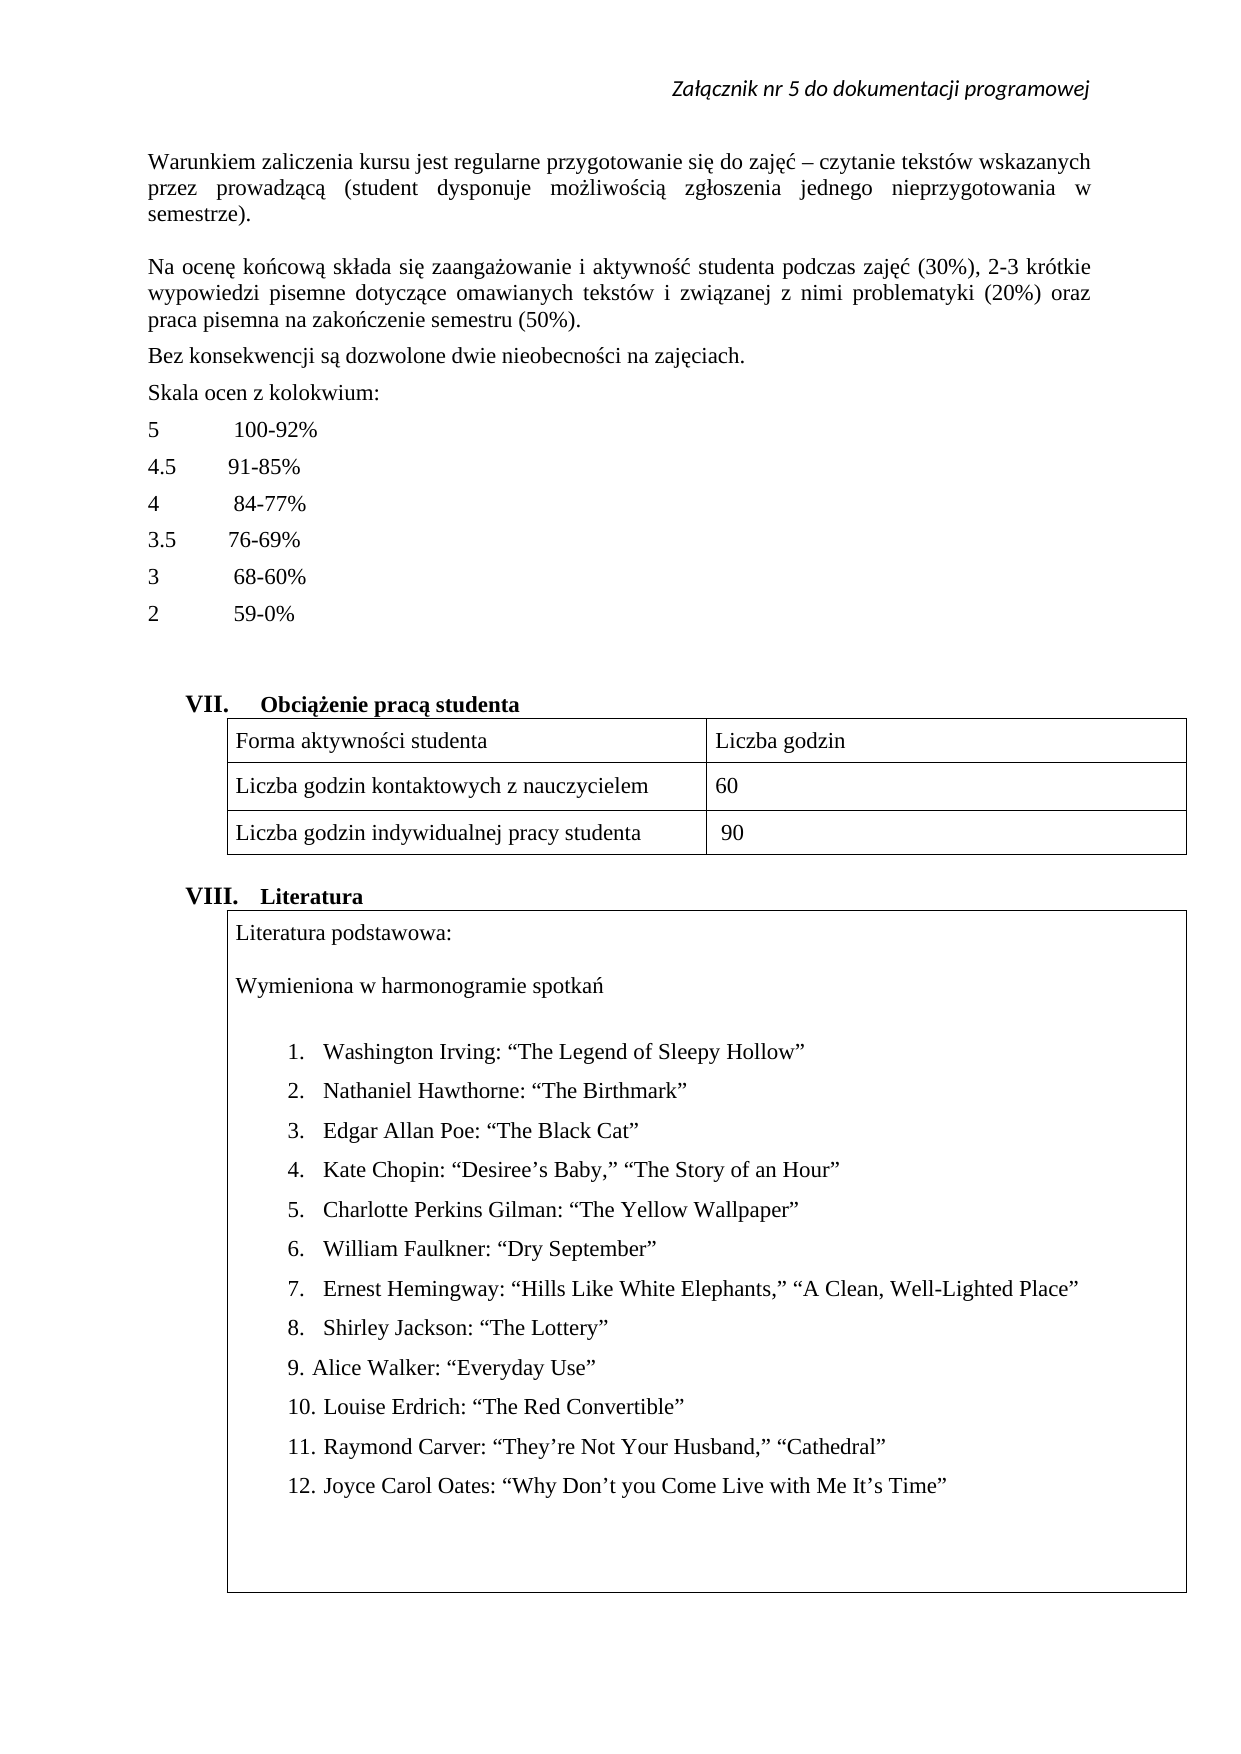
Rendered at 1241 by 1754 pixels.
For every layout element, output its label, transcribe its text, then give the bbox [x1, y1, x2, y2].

table_header Liczba godzin [707, 719, 1186, 762]
table_header Literatura podstawowa: Wymieniona w harmonogramie spotkań 1. Washington Irving: “The Legend of Sleepy Hollow” 2. Nathaniel Hawthorne: “The Birthmark” 3. Edgar Allan Poe: “The Black Cat” 4. Kate Chopin: “Desiree’s Baby,” “The Story of an Hour” 5. Charlotte Perkins Gilman: “The Yellow Wallpaper” 6. William Faulkner: “Dry September” 7. Ernest Hemingway: “Hills Like White Elephants,” “A Clean, Well-Lighted Place” 8. Shirley Jackson: “The Lottery” 9. Alice Walker: “Everyday Use” 10. Louise Erdrich: “The Red Convertible” 11. Raymond Carver: “They’re Not Your Husband,” “Cathedral” 12. Joyce Carol Oates: “Why Don’t you Come Live with Me It’s Time” [228, 911, 1186, 1592]
text Skala ocen z kolokwium: [148, 379, 1092, 406]
text Warunkiem zaliczenia kursu jest regularne przygotowanie się do zajęć – czytanie tekstów wskazanych przez prowadzącą (student dysponuje możliwością zgłoszenia jednego nieprzygotowania w semestrze). [148, 148, 1092, 227]
text 2 59-0% [148, 600, 1092, 626]
text Na ocenę końcową składa się zaangażowanie i aktywność studenta podczas zajęć (30%), 2-3 krótkie wypowiedzi pisemne dotyczące omawianych tekstów i związanej z nimi problematyki (20%) oraz praca pisemna na zakończenie semestru (50%). [148, 253, 1092, 332]
table_header Forma aktywności studenta [228, 719, 706, 762]
text 5 100-92% [148, 416, 1092, 442]
text Bez konsekwencji są dozwolone dwie nieobecności na zajęciach. [148, 343, 1092, 369]
table_cell Liczba godzin kontaktowych z nauczycielem [228, 763, 706, 810]
text 3.5 76-69% [148, 526, 1092, 553]
table_cell 60 [707, 763, 1186, 810]
text 3 68-60% [148, 563, 1092, 589]
table_cell 90 [707, 811, 1186, 854]
table_cell Liczba godzin indywidualnej pracy studenta [228, 811, 706, 854]
list Obciążenie pracą studenta [185, 689, 1092, 718]
text 4.5 91-85% [148, 453, 1092, 479]
list Literatura [185, 881, 1092, 910]
text 4 84-77% [148, 490, 1092, 516]
